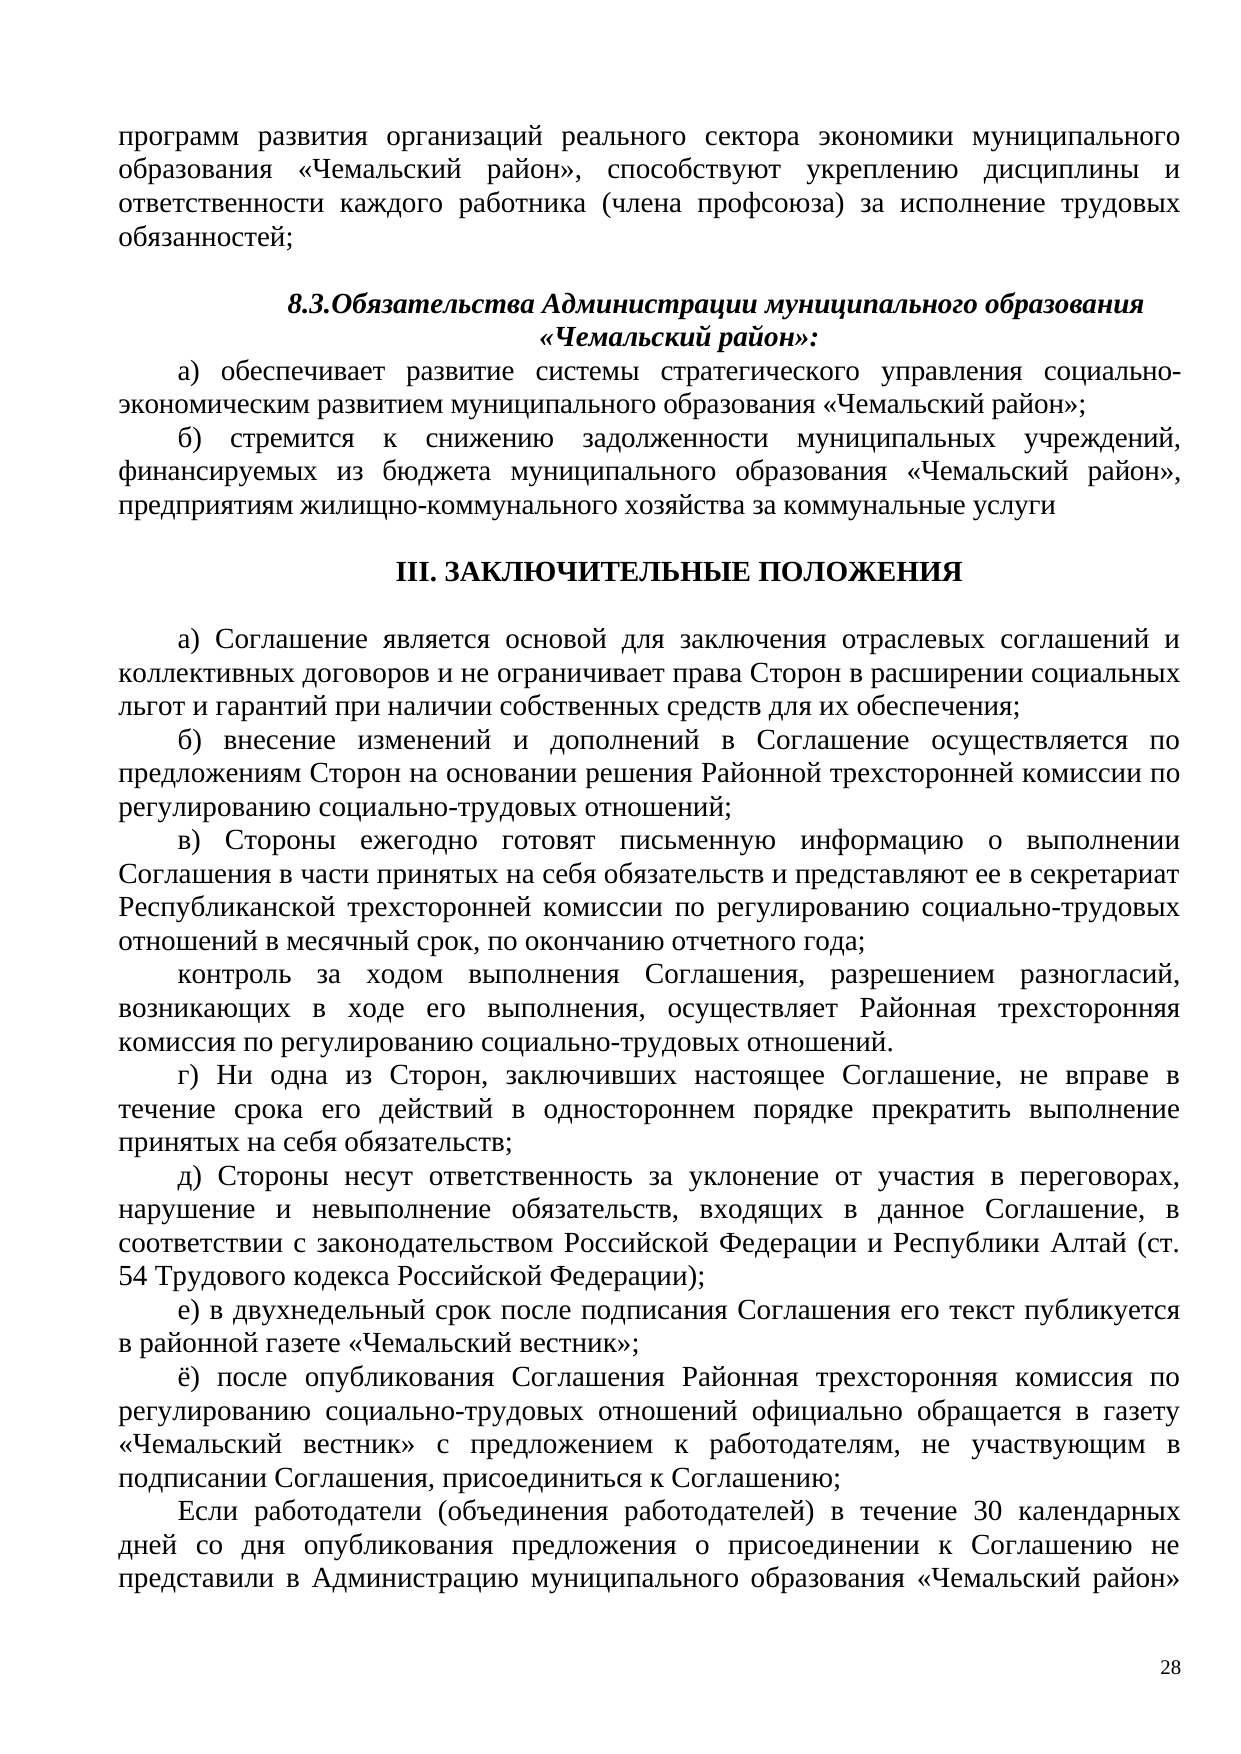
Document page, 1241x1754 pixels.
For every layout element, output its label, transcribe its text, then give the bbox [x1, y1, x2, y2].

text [118, 1493, 1181, 1594]
text а) Соглашение является основой для заключения отраслевых соглашений и коллективных договоров и не ограничивает права Сторон в расширении социальных льгот и гарантий при наличии собственных средств для их обеспечения; [118, 621, 1181, 722]
text контроль за ходом выполнения Соглашения, разрешением разногласий, возникающих в ходе его выполнения, осуществляет Районная трехсторонняя комиссия по регулированию социально-трудовых отношений. [118, 957, 1181, 1057]
text е) в двухнедельный срок после подписания Соглашения его текст публикуется в районной газете «Чемальский вестник»; [118, 1292, 1181, 1359]
text а) обеспечивает развитие системы стратегического управления социально-экономическим развитием муниципального образования «Чемальский район»; [118, 353, 1181, 420]
text ё) после опубликования Соглашения Районная трехсторонняя комиссия по регулированию социально-трудовых отношений официально обращается в газету «Чемальский вестник» с предложением к работодателям, не участвующим в подписании Соглашения, присоединиться к Соглашению; [118, 1359, 1181, 1493]
text в) Стороны ежегодно готовят письменную информацию о выполнении Соглашения в части принятых на себя обязательств и представляют ее в секретариат Республиканской трехсторонней комиссии по регулированию социально-трудовых отношений в месячный срок, по окончанию отчетного года; [118, 822, 1181, 957]
text г) Ни одна из Сторон, заключивших настоящее Соглашение, не вправе в течение срока его действий в одностороннем порядке прекратить выполнение принятых на себя обязательств; [118, 1057, 1181, 1158]
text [118, 118, 1181, 252]
text д) Стороны несут ответственность за уклонение от участия в переговорах, нарушение и невыполнение обязательств, входящих в данное Соглашение, в соответствии с законодательством Российской Федерации и Республики Алтай (ст. 54 Трудового кодекса Российской Федерации); [118, 1158, 1181, 1292]
text б) стремится к снижению задолженности муниципальных учреждений, финансируемых из бюджета муниципального образования «Чемальский район», предприятиям жилищно-коммунального хозяйства за коммунальные услуги [118, 420, 1181, 521]
text III. ЗАКЛЮЧИТЕЛЬНЫЕ ПОЛОЖЕНИЯ [118, 554, 1181, 588]
text 8.3.Обязательства Администрации муниципального образования «Чемальский район»: [177, 286, 1181, 353]
text б) внесение изменений и дополнений в Соглашение осуществляется по предложениям Сторон на основании решения Районной трехсторонней комиссии по регулированию социально-трудовых отношений; [118, 722, 1181, 822]
